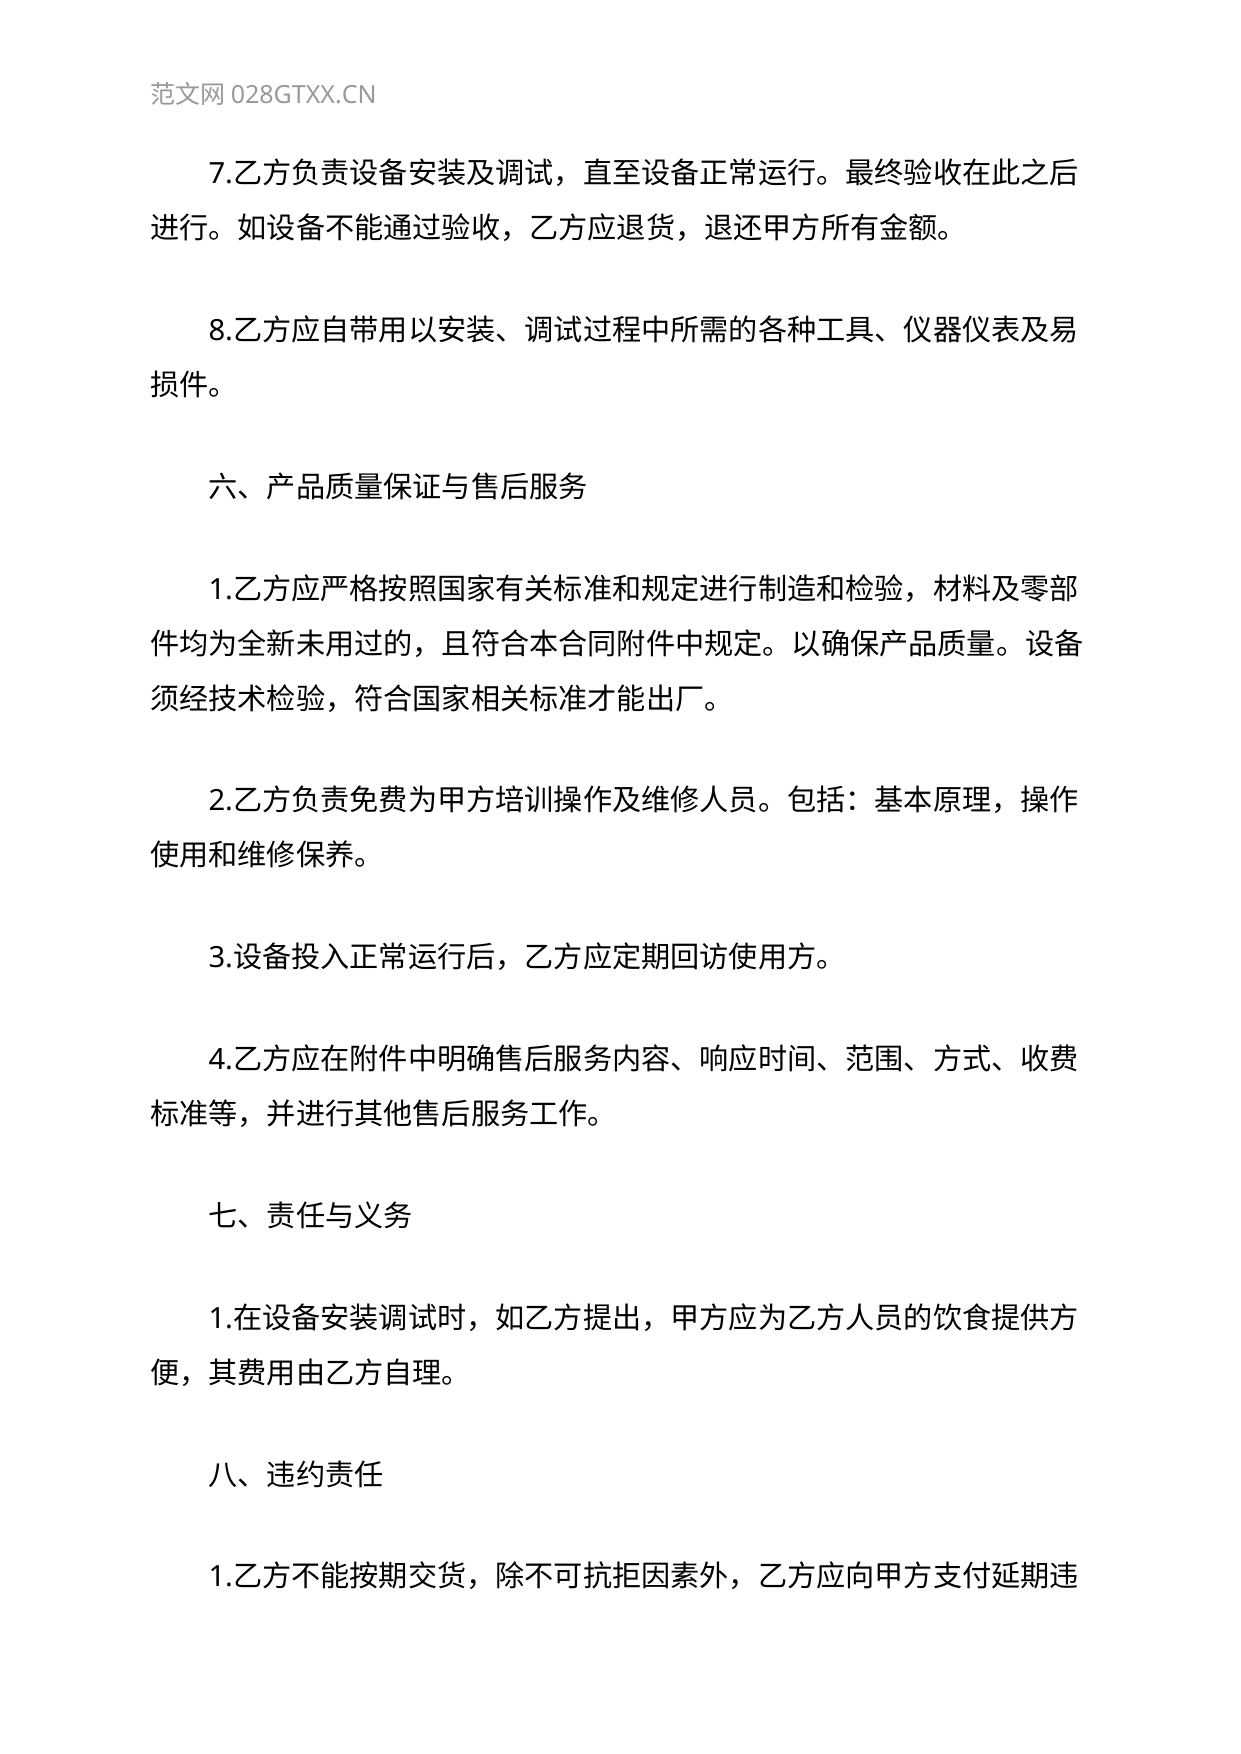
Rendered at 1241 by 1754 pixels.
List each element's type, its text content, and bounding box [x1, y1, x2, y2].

text 八、违约责任 [150, 1451, 1090, 1493]
text 六、产品质量保证与售后服务 [150, 463, 1090, 506]
text 7.乙方负责设备安装及调试，直至设备正常运行。最终验收在此之后进行。如设备不能通过验收，乙方应退货，退还甲方所有金额。 [150, 150, 1090, 247]
text 3.设备投入正常运行后，乙方应定期回访使用方。 [150, 934, 1090, 976]
text 七、责任与义务 [150, 1192, 1090, 1235]
text 1.在设备安装调试时，如乙方提出，甲方应为乙方人员的饮食提供方便，其费用由乙方自理。 [150, 1294, 1090, 1392]
text 1.乙方应严格按照国家有关标准和规定进行制造和检验，材料及零部件均为全新未用过的，且符合本合同附件中规定。以确保产品质量。设备须经技术检验，符合国家相关标准才能出厂。 [150, 565, 1090, 717]
text 8.乙方应自带用以安装、调试过程中所需的各种工具、仪器仪表及易损件。 [150, 307, 1090, 404]
text 4.乙方应在附件中明确售后服务内容、响应时间、范围、方式、收费标准等，并进行其他售后服务工作。 [150, 1036, 1090, 1133]
text 2.乙方负责免费为甲方培训操作及维修人员。包括：基本原理，操作使用和维修保养。 [150, 777, 1090, 874]
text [150, 1553, 1090, 1595]
